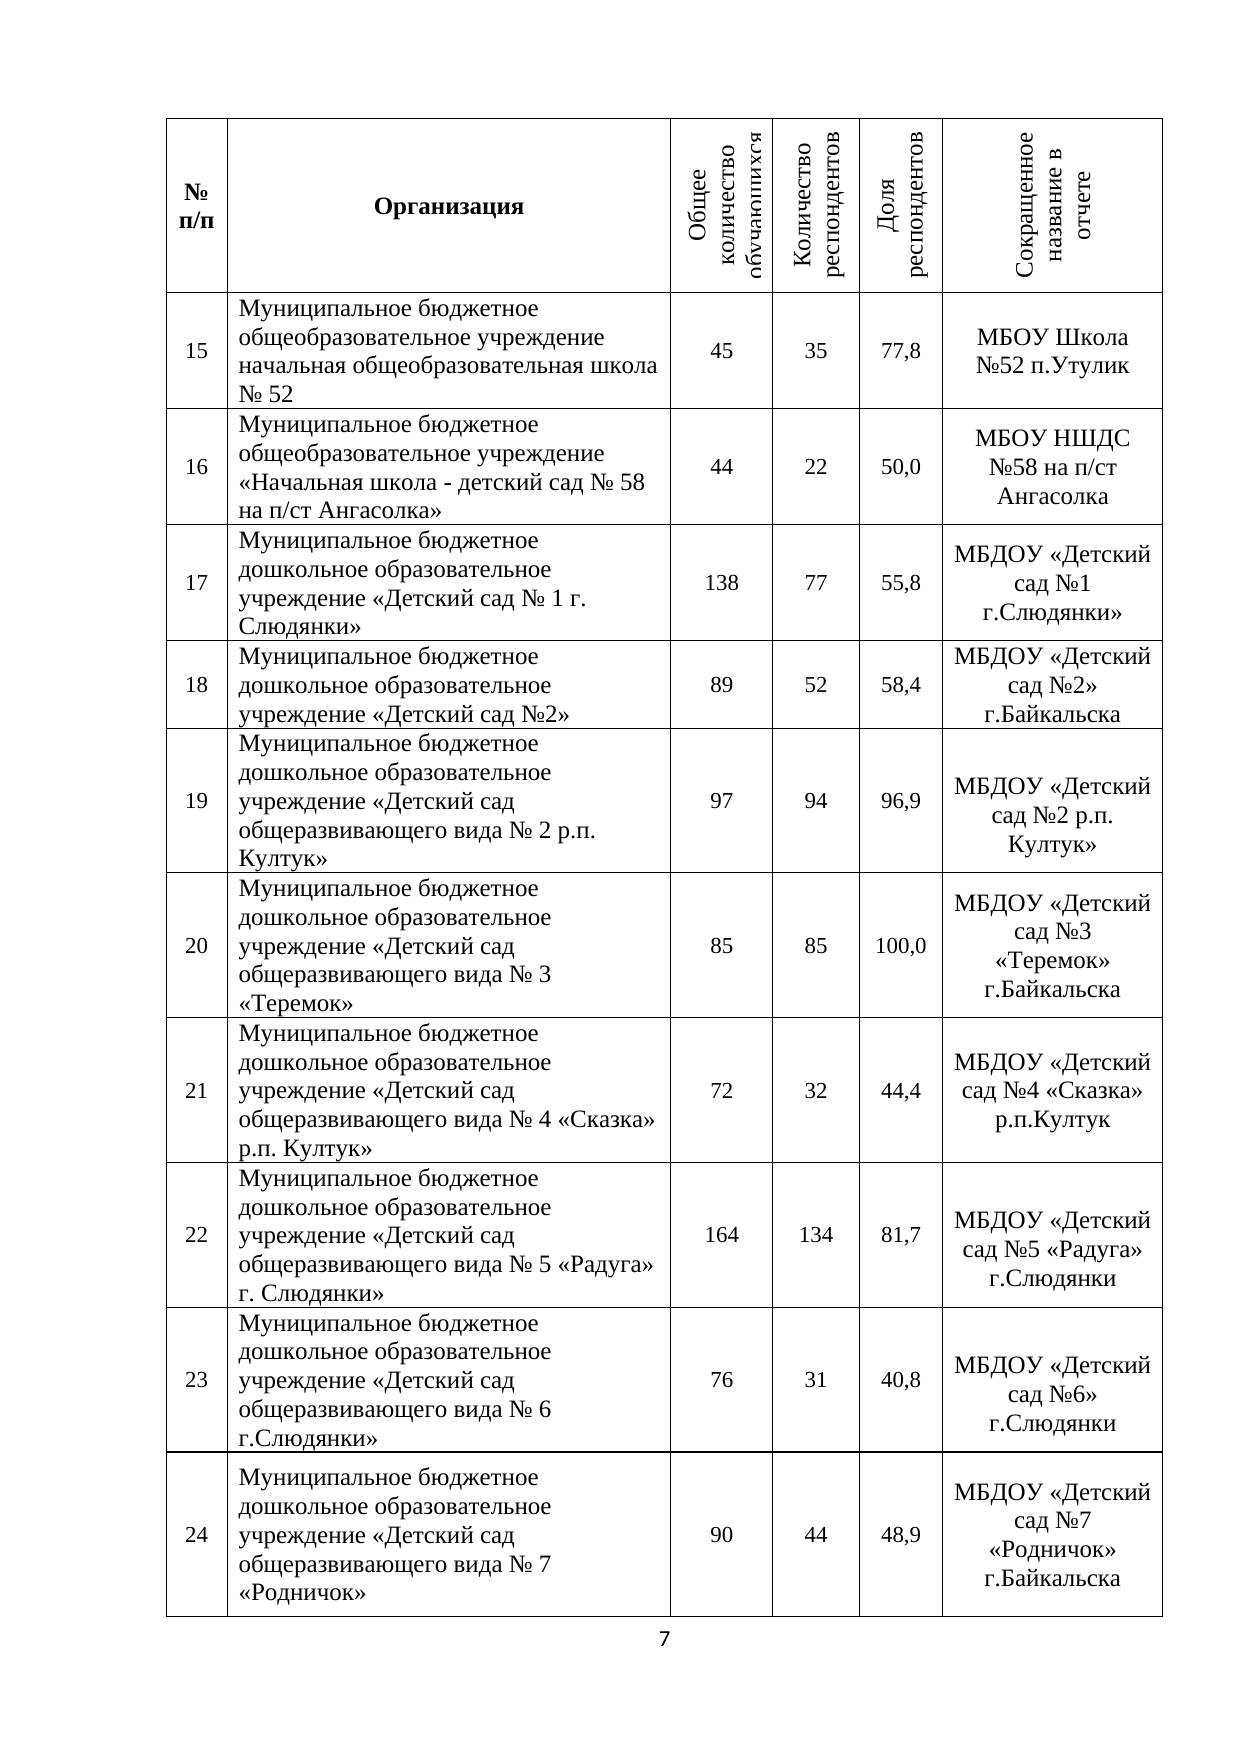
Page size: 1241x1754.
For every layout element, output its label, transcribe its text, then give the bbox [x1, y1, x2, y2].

table_cell Муниципальное бюджетное дошкольное образовательное учреждение «Детский сад № 1 г. Слюдянки» [228, 525, 670, 640]
table_cell Муниципальное бюджетное дошкольное образовательное учреждение «Детский сад общеразвивающего вида № 6 г.Слюдянки» [228, 1308, 670, 1451]
table_cell 19 [167, 729, 227, 872]
table_cell 18 [167, 641, 227, 727]
table_cell 138 [671, 525, 772, 640]
table_cell 16 [167, 409, 227, 524]
table_cell 96,9 [860, 729, 942, 872]
table_cell 44,4 [860, 1018, 942, 1162]
table_cell Муниципальное бюджетное общеобразовательное учреждение «Начальная школа - детский сад № 58 на п/ст Ангасолка» [228, 409, 670, 524]
table_cell МБДОУ «Детский сад №2» г.Байкальска [943, 641, 1162, 727]
table_cell МБОУ Школа №52 п.Утулик [943, 293, 1162, 408]
table_cell 17 [167, 525, 227, 640]
table_cell 85 [671, 873, 772, 1017]
table_header Доля респондентов [860, 119, 942, 292]
table_cell 31 [773, 1308, 859, 1451]
table_cell МБДОУ «Детский сад №6» г.Слюдянки [943, 1308, 1162, 1451]
table_cell 44 [671, 409, 772, 524]
table_cell 15 [167, 293, 227, 408]
table_cell 97 [671, 729, 772, 872]
table_header Организация [228, 119, 670, 292]
table_cell 134 [773, 1163, 859, 1307]
table_cell МБДОУ «Детский сад №5 «Радуга» г.Слюдянки [943, 1163, 1162, 1307]
table_cell 52 [773, 641, 859, 727]
table_cell 81,7 [860, 1163, 942, 1307]
table_cell Муниципальное бюджетное дошкольное образовательное учреждение «Детский сад общеразвивающего вида № 3 «Теремок» [228, 873, 670, 1017]
table_cell 77,8 [860, 293, 942, 408]
table_cell Муниципальное бюджетное дошкольное образовательное учреждение «Детский сад общеразвивающего вида № 5 «Радуга» г. Слюдянки» [228, 1163, 670, 1307]
table_cell Муниципальное бюджетное дошкольное образовательное учреждение «Детский сад №2» [228, 641, 670, 727]
table_cell МБДОУ «Детский сад №1 г.Слюдянки» [943, 525, 1162, 640]
table_cell 23 [167, 1308, 227, 1451]
table_cell Муниципальное бюджетное дошкольное образовательное учреждение «Детский сад общеразвивающего вида № 2 р.п. Култук» [228, 729, 670, 872]
table_cell 22 [773, 409, 859, 524]
table_header Количество респондентов [773, 119, 859, 292]
table_cell МБДОУ «Детский сад №7 «Родничок» г.Байкальска [943, 1453, 1162, 1616]
table_cell 20 [167, 873, 227, 1017]
table_cell 76 [671, 1308, 772, 1451]
table_cell 50,0 [860, 409, 942, 524]
table_cell 45 [671, 293, 772, 408]
table_cell МБОУ НШДС №58 на п/ст Ангасолка [943, 409, 1162, 524]
table_cell 22 [167, 1163, 227, 1307]
table_cell 94 [773, 729, 859, 872]
table_header Общее количество обучающихся [671, 119, 772, 292]
table_cell 24 [167, 1453, 227, 1616]
table_cell 85 [773, 873, 859, 1017]
table_cell 55,8 [860, 525, 942, 640]
table_cell Муниципальное бюджетное дошкольное образовательное учреждение «Детский сад общеразвивающего вида № 7 «Родничок» [228, 1453, 670, 1616]
table_cell 58,4 [860, 641, 942, 727]
table_cell 100,0 [860, 873, 942, 1017]
table_cell 44 [773, 1453, 859, 1616]
table_cell 90 [671, 1453, 772, 1616]
table_cell 89 [671, 641, 772, 727]
table_cell 164 [671, 1163, 772, 1307]
table_header Сокращенное название в отчете [943, 119, 1162, 292]
table_header № п/п [167, 119, 227, 292]
table_cell 32 [773, 1018, 859, 1162]
table_cell МБДОУ «Детский сад №2 р.п. Култук» [943, 729, 1162, 872]
table_cell 21 [167, 1018, 227, 1162]
table_cell Муниципальное бюджетное дошкольное образовательное учреждение «Детский сад общеразвивающего вида № 4 «Сказка» р.п. Култук» [228, 1018, 670, 1162]
table_cell МБДОУ «Детский сад №3 «Теремок» г.Байкальска [943, 873, 1162, 1017]
table_cell 48,9 [860, 1453, 942, 1616]
table_cell 72 [671, 1018, 772, 1162]
table_cell 77 [773, 525, 859, 640]
table_cell 40,8 [860, 1308, 942, 1451]
table_cell Муниципальное бюджетное общеобразовательное учреждение начальная общеобразовательная школа № 52 [228, 293, 670, 408]
table_cell 35 [773, 293, 859, 408]
table_cell МБДОУ «Детский сад №4 «Сказка» р.п.Култук [943, 1018, 1162, 1162]
